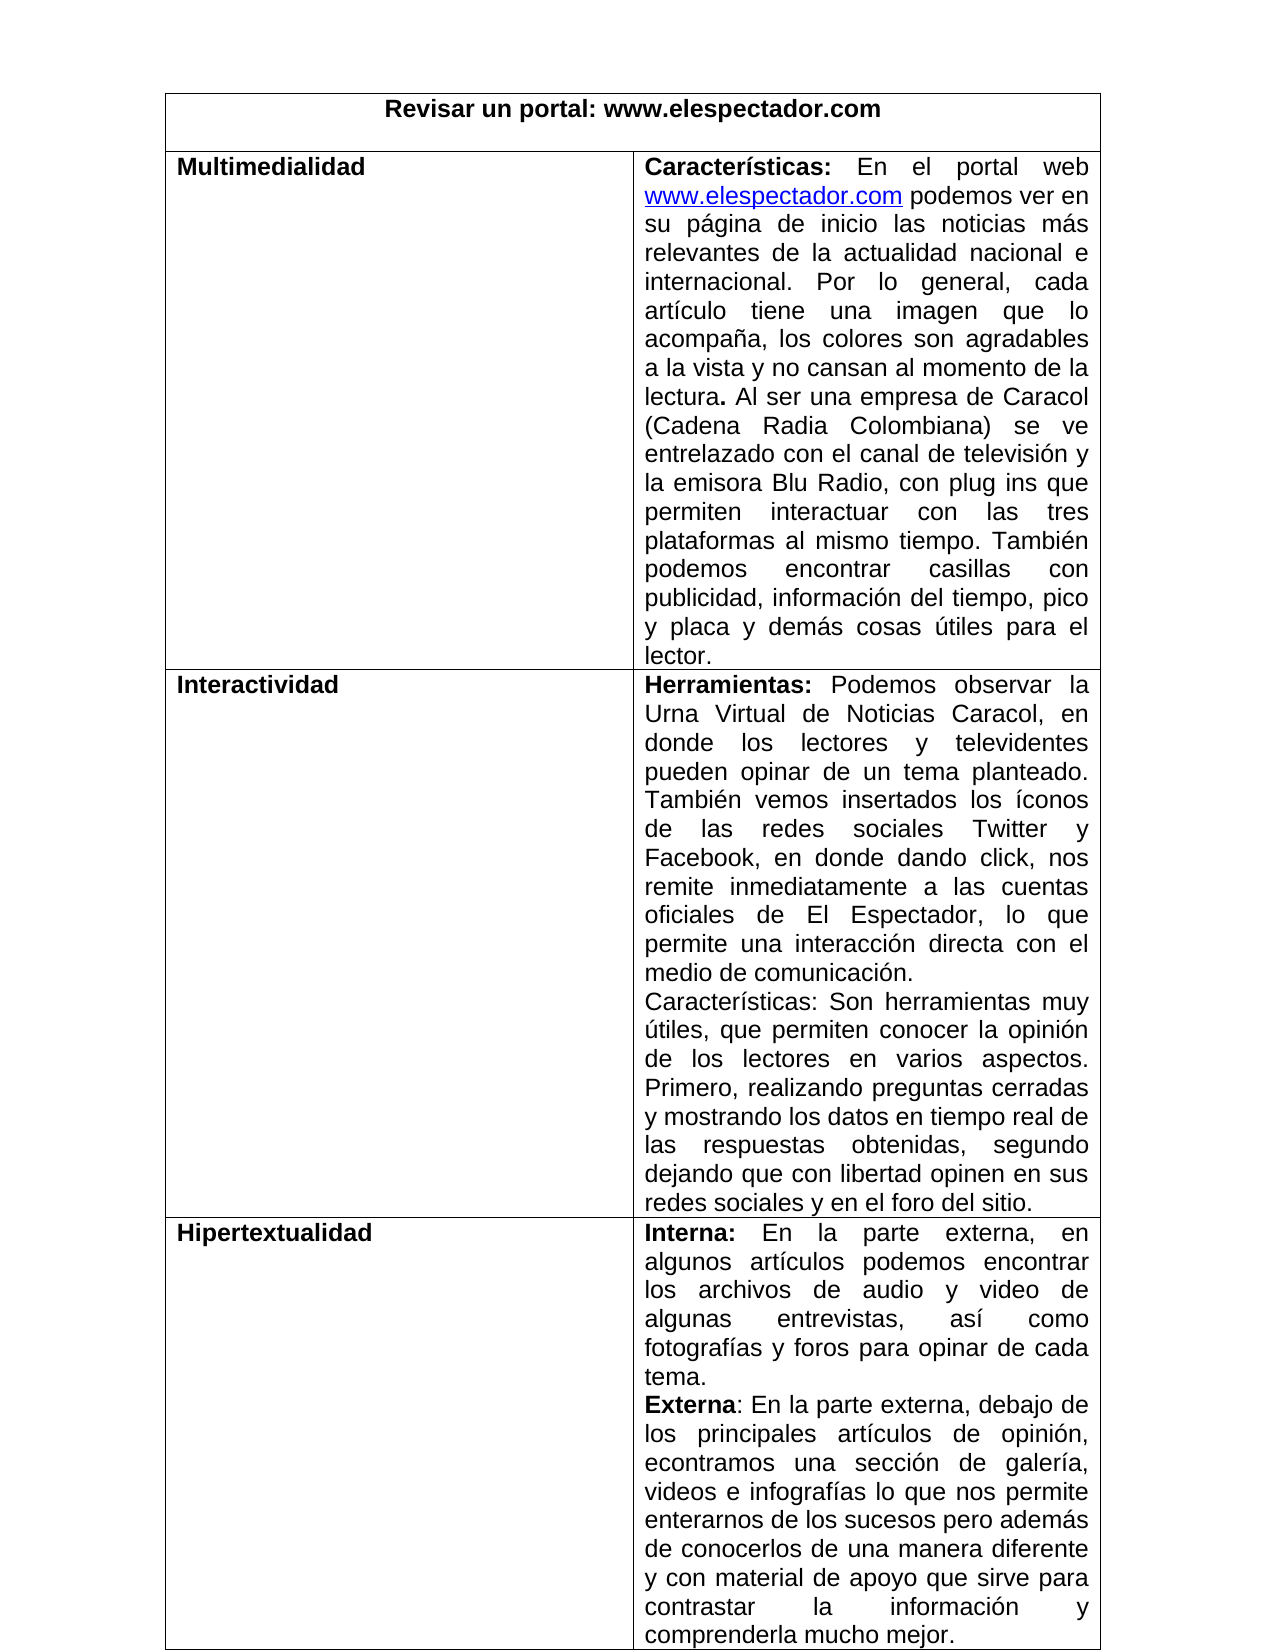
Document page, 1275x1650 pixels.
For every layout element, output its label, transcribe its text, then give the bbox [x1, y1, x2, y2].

table_cell Multimedialidad [166, 152, 633, 669]
table_cell Herramientas: Podemos observar la Urna Virtual de Noticias Caracol, en donde los lectores y televidentes pueden opinar de un tema planteado. También vemos insertados los íconos de las redes sociales Twitter y Facebook, en donde dando click, nos remite inmediatamente a las cuentas oficiales de El Espectador, lo que permite una interacción directa con el medio de comunicación. Características: Son herramientas muy útiles, que permiten conocer la opinión de los lectores en varios aspectos. Primero, realizando preguntas cerradas y mostrando los datos en tiempo real de las respuestas obtenidas, segundo dejando que con libertad opinen en sus redes sociales y en el foro del sitio. [634, 670, 1100, 1217]
table_cell Características: En el portal web www.elespectador.com podemos ver en su página de inicio las noticias más relevantes de la actualidad nacional e internacional. Por lo general, cada artículo tiene una imagen que lo acompaña, los colores son agradables a la vista y no cansan al momento de la lectura. Al ser una empresa de Caracol (Cadena Radia Colombiana) se ve entrelazado con el canal de televisión y la emisora Blu Radio, con plug ins que permiten interactuar con las tres plataformas al mismo tiempo. También podemos encontrar casillas con publicidad, información del tiempo, pico y placa y demás cosas útiles para el lector. [634, 152, 1100, 669]
table_cell Interactividad [166, 670, 633, 1217]
table_header Revisar un portal: www.elespectador.com [166, 94, 1100, 151]
table_cell Interna: En la parte externa, en algunos artículos podemos encontrar los archivos de audio y video de algunas entrevistas, así como fotografías y foros para opinar de cada tema. Externa: En la parte externa, debajo de los principales artículos de opinión, econtramos una sección de galería, videos e infografías lo que nos permite enterarnos de los sucesos pero además de conocerlos de una manera diferente y con material de apoyo que sirve para contrastar la información y comprenderla mucho mejor. [634, 1218, 1100, 1649]
table_cell Hipertextualidad [166, 1218, 633, 1649]
